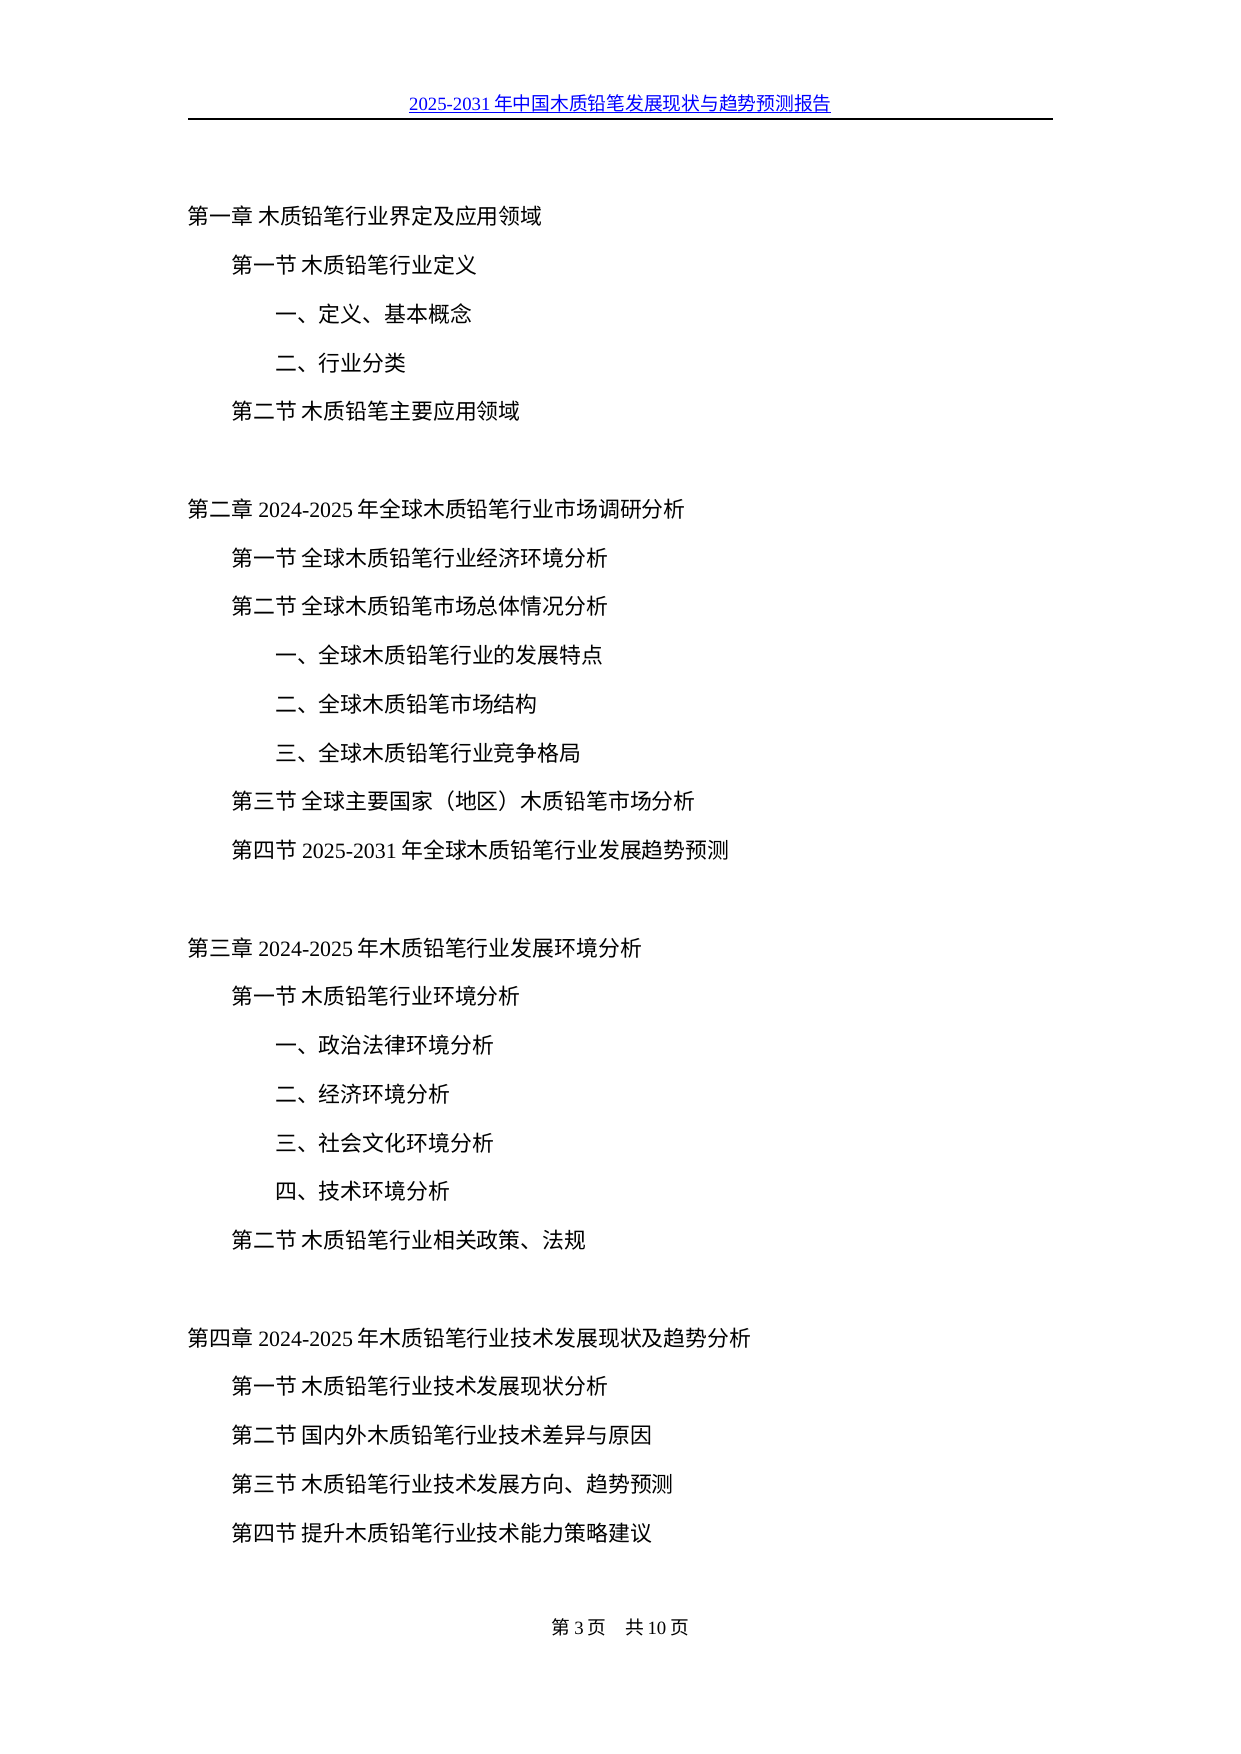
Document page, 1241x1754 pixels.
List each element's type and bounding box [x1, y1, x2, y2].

text [187, 150, 1053, 1548]
